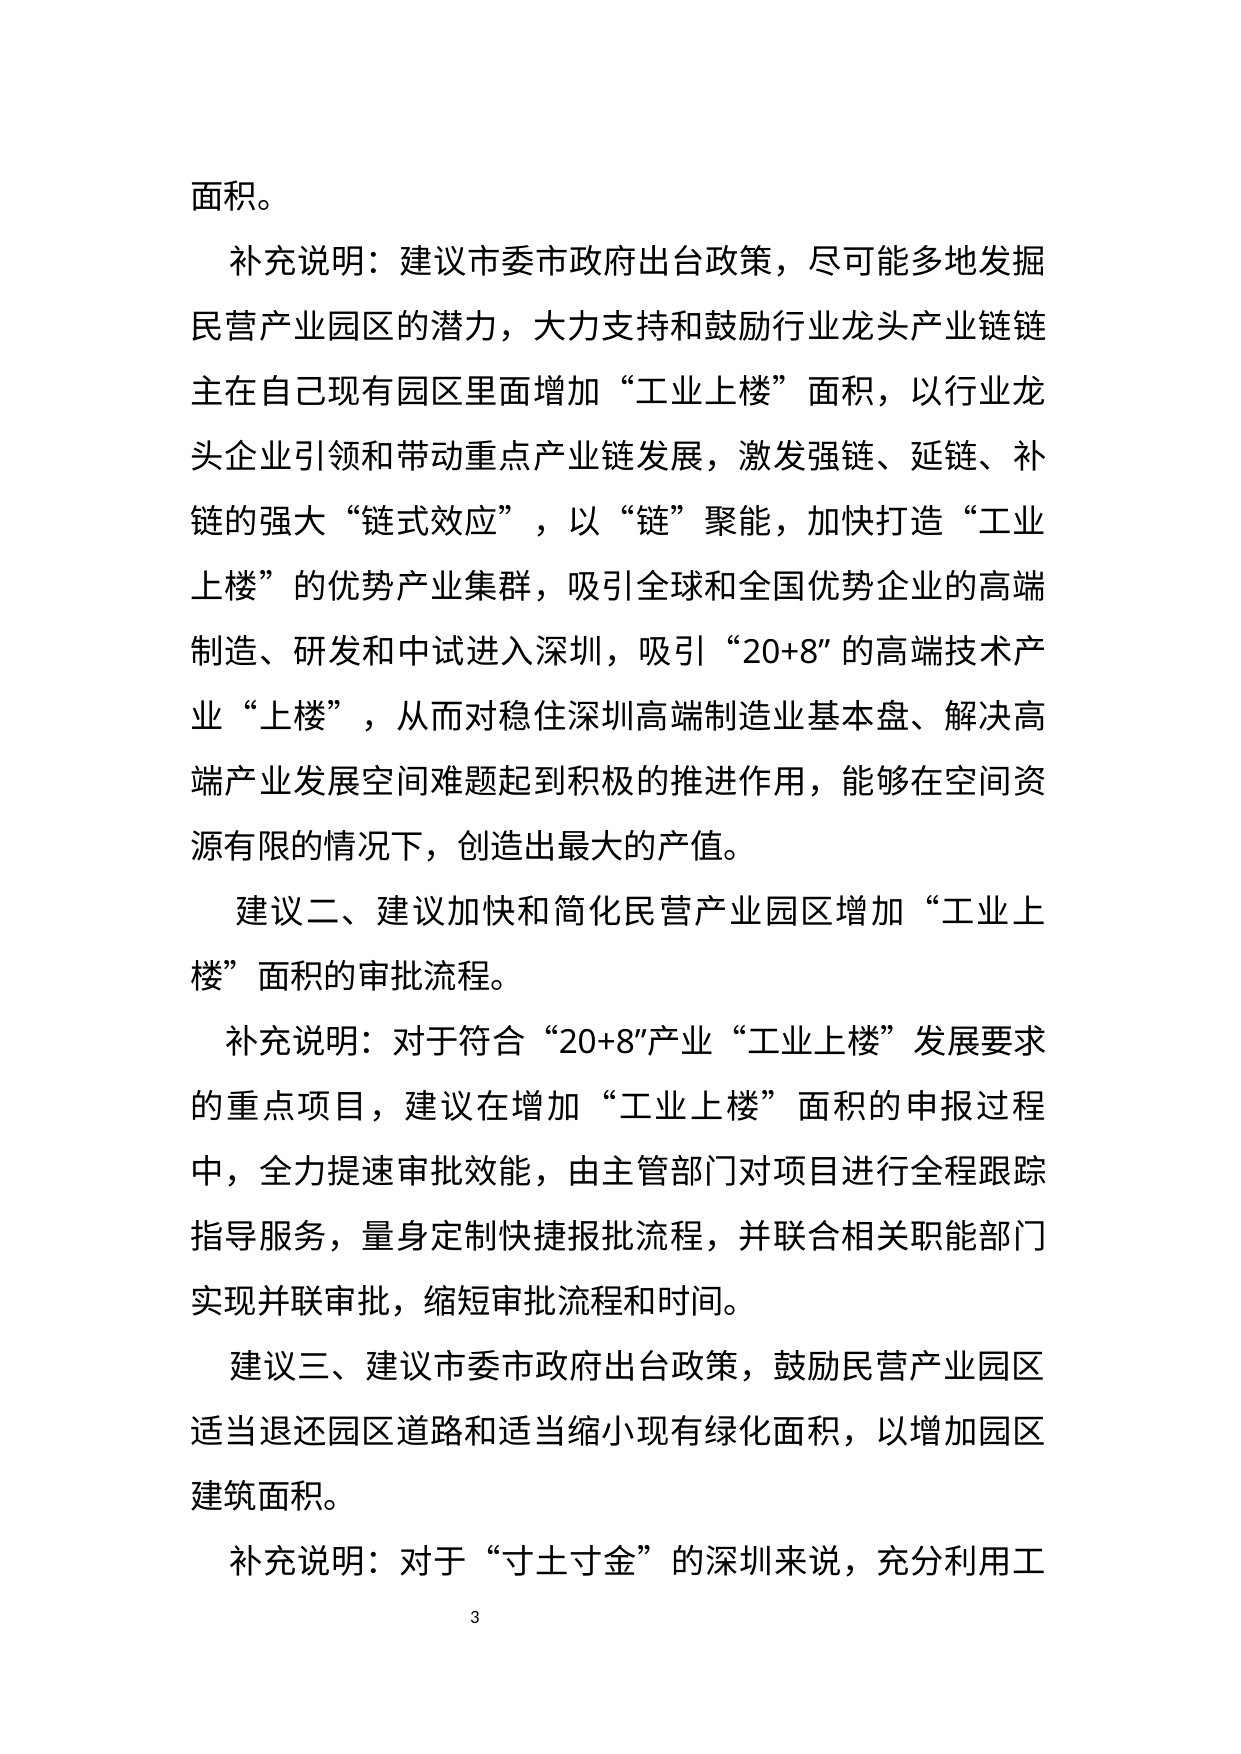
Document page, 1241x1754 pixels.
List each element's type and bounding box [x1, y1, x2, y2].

table_cell [190, 162, 1047, 1592]
